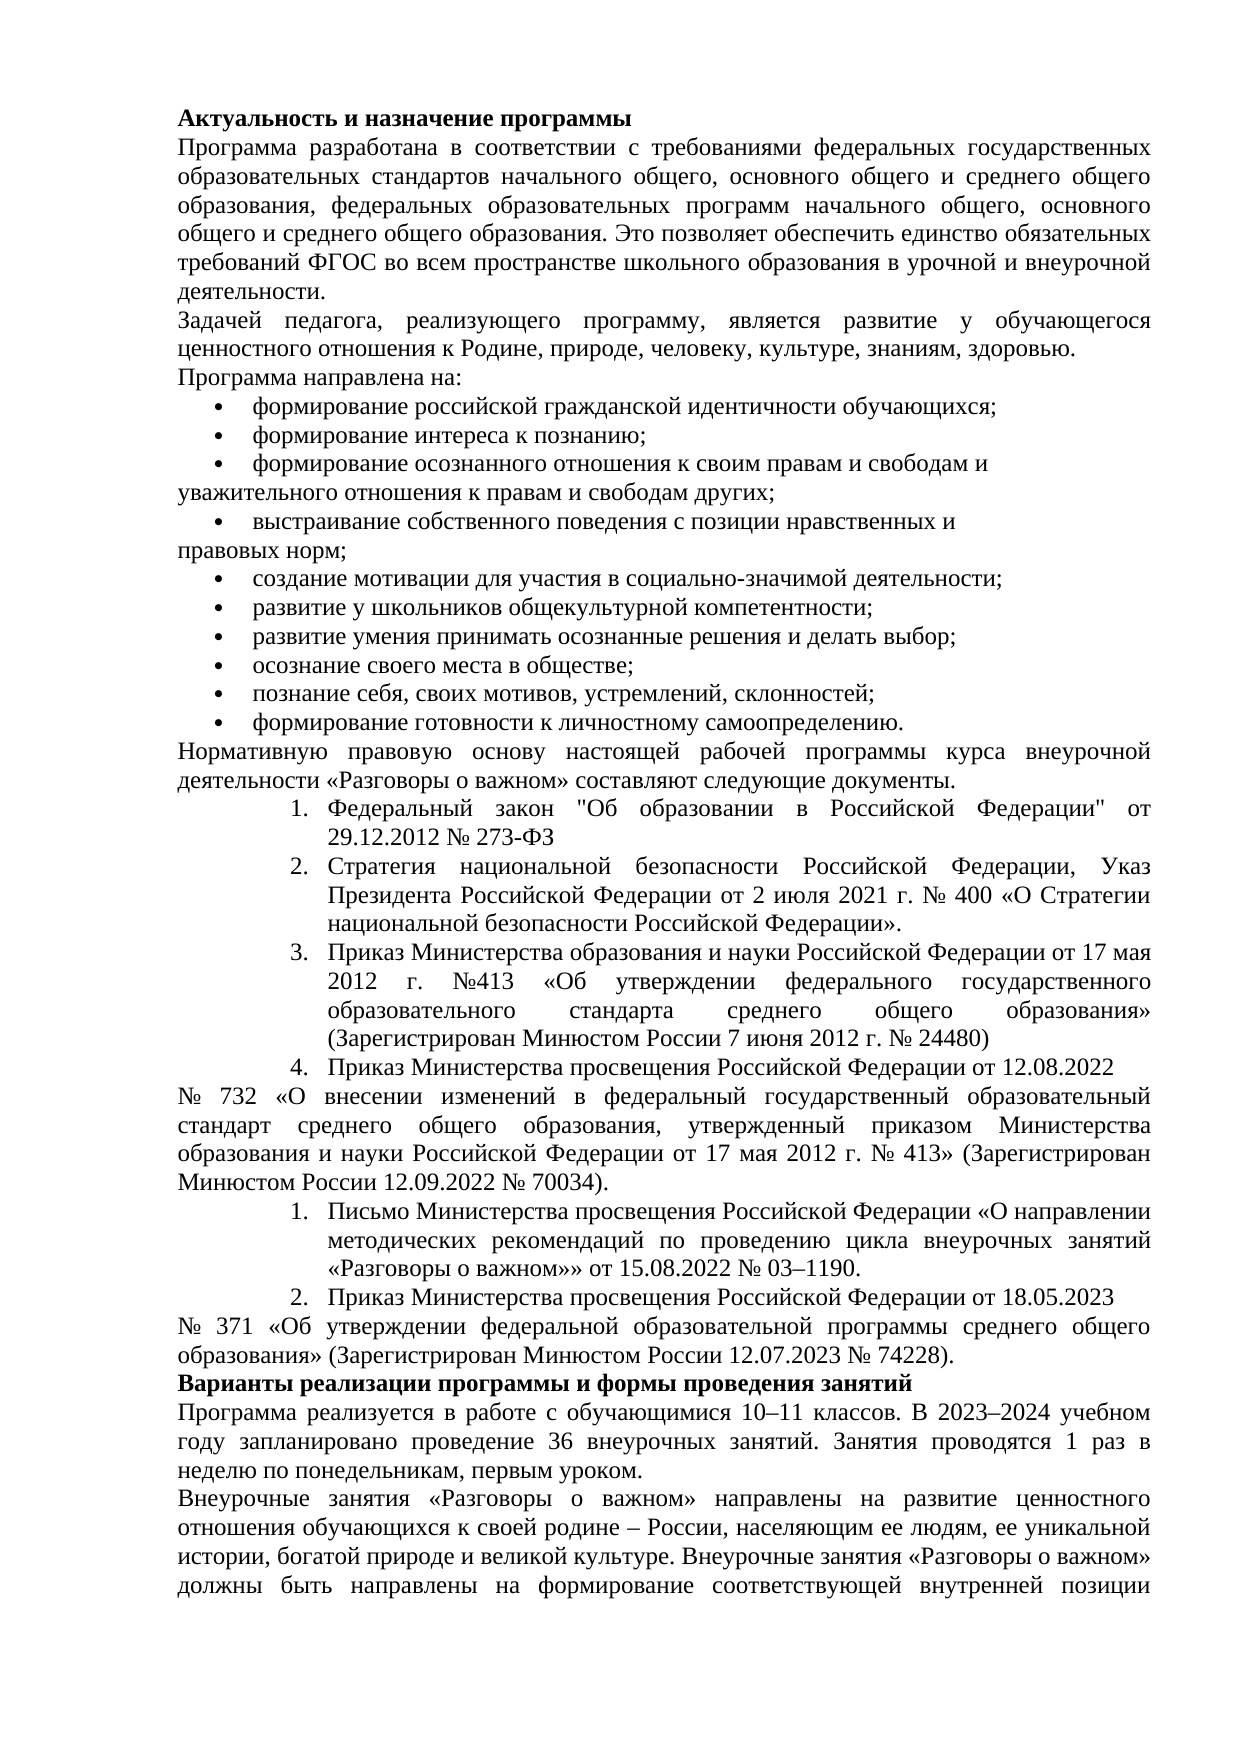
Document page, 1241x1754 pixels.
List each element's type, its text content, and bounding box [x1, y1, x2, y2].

list формирование интереса к познанию; [215, 420, 1152, 448]
text Программа разработана в соответствии с требованиями федеральных государственных образовательных стандартов начального общего, основного общего и среднего общего образования, федеральных образовательных программ начального общего, основного общего и среднего общего образования. Это позволяет обеспечить единство обязательных требований ФГОС во всем пространстве школьного образования в урочной и внеурочной деятельности. [177, 132, 1152, 305]
text Задачей педагога, реализующего программу, является развитие у обучающегося ценностного отношения к Родине, природе, человеку, культуре, знаниям, здоровью. [177, 305, 1152, 362]
text Программа направлена на: [177, 362, 1152, 391]
list создание мотивации для участия в социально-значимой деятельности; [215, 563, 1152, 592]
text правовых норм; [177, 535, 1152, 563]
text уважительного отношения к правам и свободам других; [177, 477, 1152, 506]
text Нормативную правовую основу настоящей рабочей программы курса внеурочной деятельности «Разговоры о важном» составляют следующие документы. [177, 736, 1152, 793]
list Федеральный закон "Об образовании в Российской Федерации" от 29.12.2012 № 273-ФЗ [290, 793, 1152, 851]
list формирование осознанного отношения к своим правам и свободам и [215, 448, 1152, 477]
text Варианты реализации программы и формы проведения занятий [177, 1368, 1152, 1397]
list осознание своего места в обществе; [215, 650, 1152, 678]
text Программа реализуется в работе с обучающимися 10–11 классов. В 2023–2024 учебном году запланировано проведение 36 внеурочных занятий. Занятия проводятся 1 раз в неделю по понедельникам, первым уроком. [177, 1397, 1152, 1483]
list развитие умения принимать осознанные решения и делать выбор; [215, 621, 1152, 650]
list Письмо Министерства просвещения Российской Федерации «О направлении методических рекомендаций по проведению цикла внеурочных занятий «Разговоры о важном»» от 15.08.2022 № 03–1190. [290, 1196, 1152, 1282]
list Приказ Министерства просвещения Российской Федерации от 18.05.2023 [290, 1282, 1152, 1311]
list Приказ Министерства образования и науки Российской Федерации от 17 мая 2012 г. №413 «Об утверждении федерального государственного образовательного стандарта среднего общего образования» (Зарегистрирован Минюстом России 7 июня 2012 г. № 24480) [290, 937, 1152, 1052]
list познание себя, своих мотивов, устремлений, склонностей; [215, 678, 1152, 707]
list Стратегия национальной безопасности Российской Федерации, Указ Президента Российской Федерации от 2 июля 2021 г. № 400 «О Стратегии национальной безопасности Российской Федерации». [290, 851, 1152, 937]
list формирование готовности к личностному самоопределению. [215, 707, 1152, 736]
list развитие у школьников общекультурной компетентности; [215, 592, 1152, 621]
text № 371 «Об утверждении федеральной образовательной программы среднего общего образования» (Зарегистрирован Минюстом России 12.07.2023 № 74228). [177, 1311, 1152, 1368]
list Приказ Министерства просвещения Российской Федерации от 12.08.2022 [290, 1052, 1152, 1081]
list выстраивание собственного поведения с позиции нравственных и [215, 506, 1152, 535]
text Актуальность и назначение программы [177, 103, 1152, 132]
text № 732 «О внесении изменений в федеральный государственный образовательный стандарт среднего общего образования, утвержденный приказом Министерства образования и науки Российской Федерации от 17 мая 2012 г. № 413» (Зарегистрирован Минюстом России 12.09.2022 № 70034). [177, 1081, 1152, 1196]
list формирование российской гражданской идентичности обучающихся; [215, 391, 1152, 420]
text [177, 1483, 1152, 1598]
